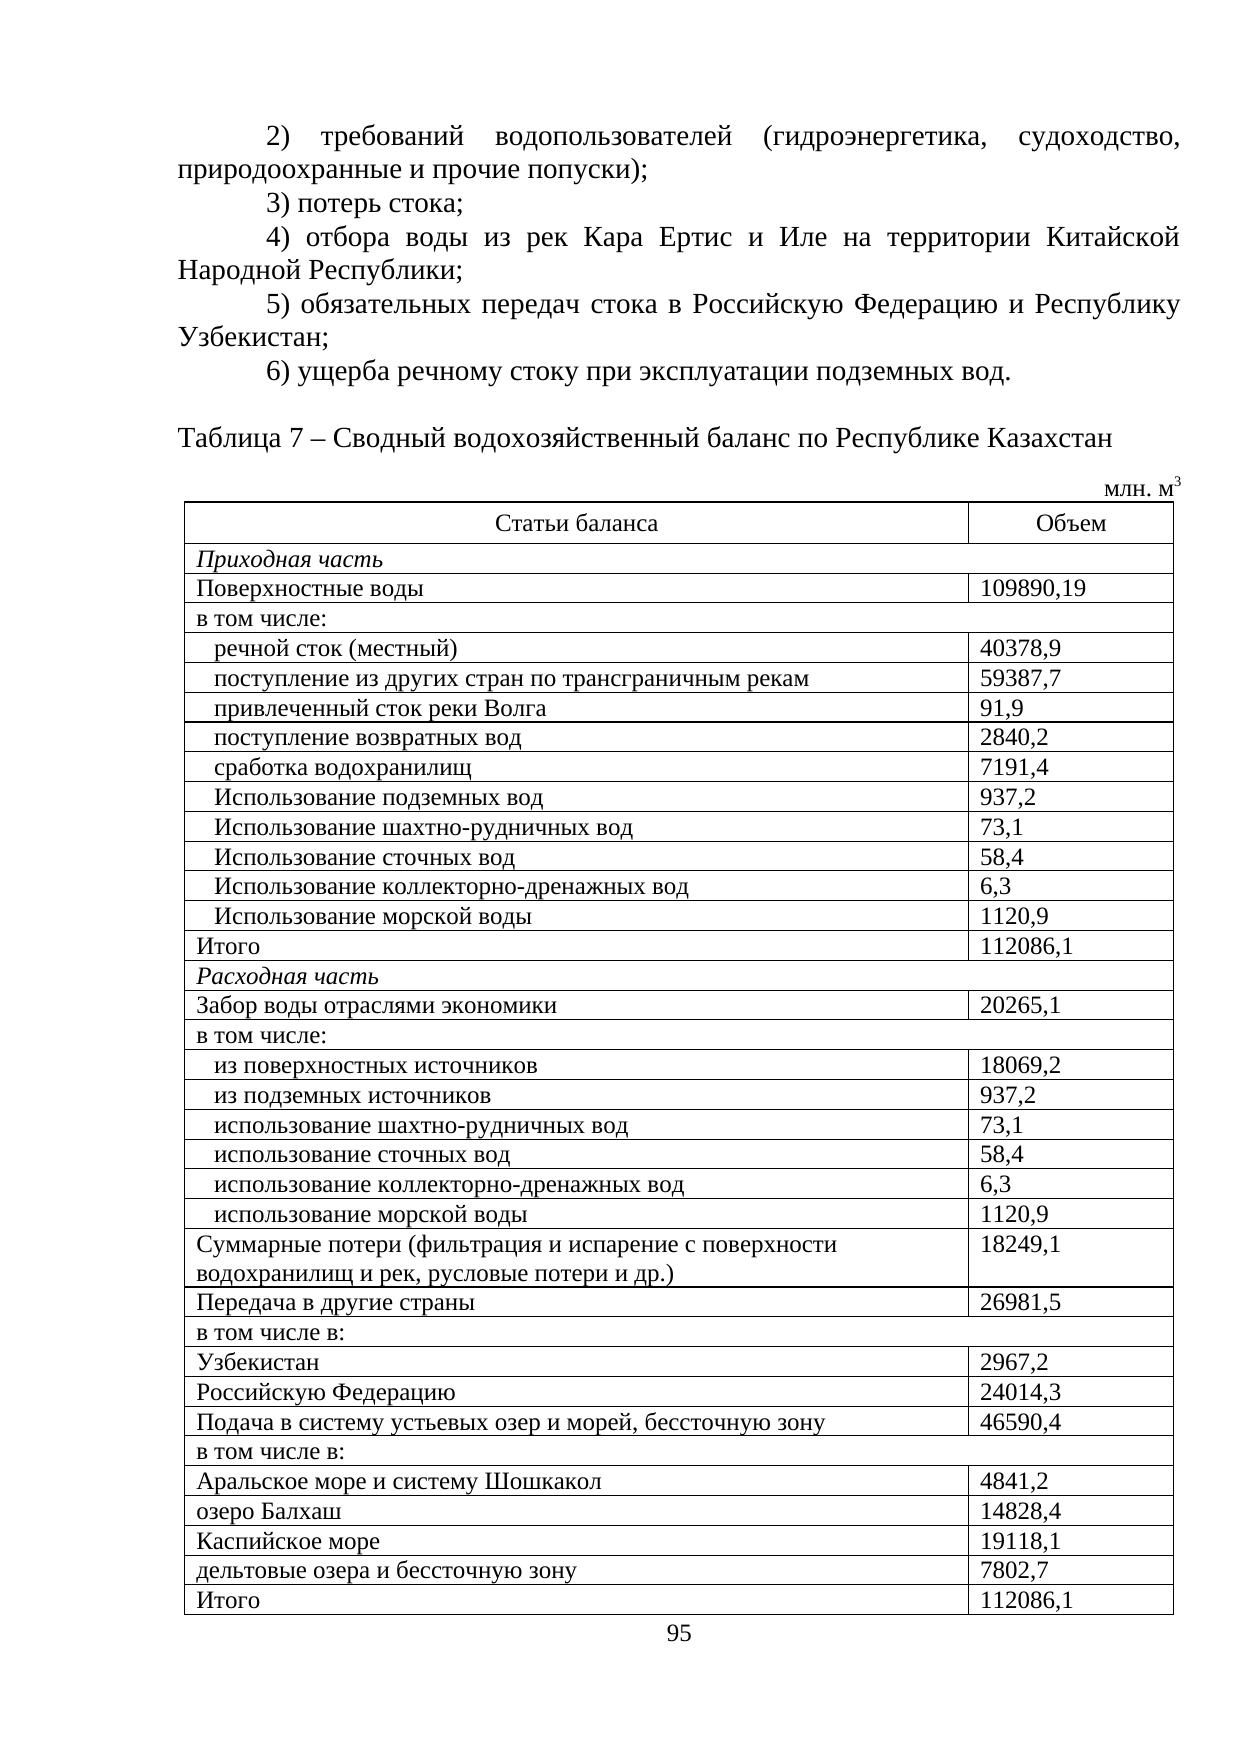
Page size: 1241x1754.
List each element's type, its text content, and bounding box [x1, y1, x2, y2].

table_cell использование коллекторно-дренажных вод [185, 1169, 968, 1198]
table_cell 6,3 [969, 871, 1173, 900]
table_cell речной сток (местный) [185, 633, 968, 662]
table_cell озеро Балхаш [185, 1496, 968, 1525]
table_cell Российскую Федерацию [185, 1377, 968, 1406]
table_cell 20265,1 [969, 991, 1173, 1019]
text Таблица 7 – Сводный водохозяйственный баланс по Республике Казахстан [177, 420, 1181, 453]
table_cell 6,3 [969, 1169, 1173, 1198]
table_cell Аральское море и систему Шошкакол [185, 1466, 968, 1495]
table_cell Каспийское море [185, 1526, 968, 1554]
table_cell 112086,1 [969, 931, 1173, 960]
table_cell 58,4 [969, 842, 1173, 870]
table_cell 26981,5 [969, 1288, 1173, 1316]
table_cell 40378,9 [969, 633, 1173, 662]
table_cell 1120,9 [969, 1199, 1173, 1228]
table_cell 18069,2 [969, 1050, 1173, 1079]
table_cell Узбекистан [185, 1347, 968, 1376]
table_cell поступление возвратных вод [185, 723, 968, 751]
text млн. м3 [177, 473, 1181, 501]
table_cell Подача в систему устьевых озер и морей, бессточную зону [185, 1407, 968, 1435]
table_cell из подземных источников [185, 1080, 968, 1109]
table_cell Использование коллекторно-дренажных вод [185, 871, 968, 900]
table_cell привлеченный сток реки Волга [185, 693, 968, 721]
table_cell Использование подземных вод [185, 782, 968, 811]
table_cell Передача в другие страны [185, 1288, 968, 1316]
table_cell 58,4 [969, 1140, 1173, 1168]
text 2) требований водопользователей (гидроэнергетика, судоходство, природоохранные и прочие попуски); [177, 118, 1181, 185]
text 6) ущерба речному стоку при эксплуатации подземных вод. [177, 353, 1181, 386]
table_cell 18249,1 [969, 1229, 1173, 1286]
table_cell Поверхностные воды [185, 574, 968, 602]
table_cell в том числе в: [185, 1436, 1173, 1465]
table_cell 112086,1 [969, 1585, 1173, 1614]
table_cell Суммарные потери (фильтрация и испарение с поверхности водохранилищ и рек, русловые потери и др.) [185, 1229, 968, 1286]
table_cell 937,2 [969, 1080, 1173, 1109]
table_cell 19118,1 [969, 1526, 1173, 1554]
table_cell Использование шахтно-рудничных вод [185, 812, 968, 841]
table_cell 109890,19 [969, 574, 1173, 602]
table_cell 7191,4 [969, 752, 1173, 781]
table_cell Использование морской воды [185, 901, 968, 930]
table_cell из поверхностных источников [185, 1050, 968, 1079]
table_cell использование шахтно-рудничных вод [185, 1110, 968, 1138]
table_cell 1120,9 [969, 901, 1173, 930]
table_cell Забор воды отраслями экономики [185, 991, 968, 1019]
table_cell 2840,2 [969, 723, 1173, 751]
table_cell использование морской воды [185, 1199, 968, 1228]
table_cell использование сточных вод [185, 1140, 968, 1168]
text 4) отбора воды из рек Кара Ертис и Иле на территории Китайской Народной Республики; [177, 219, 1181, 286]
table_cell 937,2 [969, 782, 1173, 811]
table_cell Итого [185, 1585, 968, 1614]
table_cell Использование сточных вод [185, 842, 968, 870]
table_cell поступление из других стран по трансграничным рекам [185, 663, 968, 692]
table_cell 2967,2 [969, 1347, 1173, 1376]
table_cell 91,9 [969, 693, 1173, 721]
table_cell 14828,4 [969, 1496, 1173, 1525]
table_cell Итого [185, 931, 968, 960]
text 3) потерь стока; [177, 185, 1181, 219]
table_cell 73,1 [969, 812, 1173, 841]
table_cell в том числе в: [185, 1317, 1173, 1346]
table_cell Расходная часть [185, 961, 1173, 989]
table_header Статьи баланса [185, 503, 968, 543]
table_cell 59387,7 [969, 663, 1173, 692]
table_cell 4841,2 [969, 1466, 1173, 1495]
table_cell в том числе: [185, 1020, 1173, 1049]
table_cell 24014,3 [969, 1377, 1173, 1406]
table_cell 46590,4 [969, 1407, 1173, 1435]
table_cell 7802,7 [969, 1556, 1173, 1584]
table_cell дельтовые озера и бессточную зону [185, 1556, 968, 1584]
text 5) обязательных передач стока в Российскую Федерацию и Республику Узбекистан; [177, 286, 1181, 353]
table_cell 73,1 [969, 1110, 1173, 1138]
table_cell сработка водохранилищ [185, 752, 968, 781]
table_cell Приходная часть [185, 544, 1173, 572]
table_cell в том числе: [185, 603, 1173, 632]
table_header Объем [969, 503, 1173, 543]
